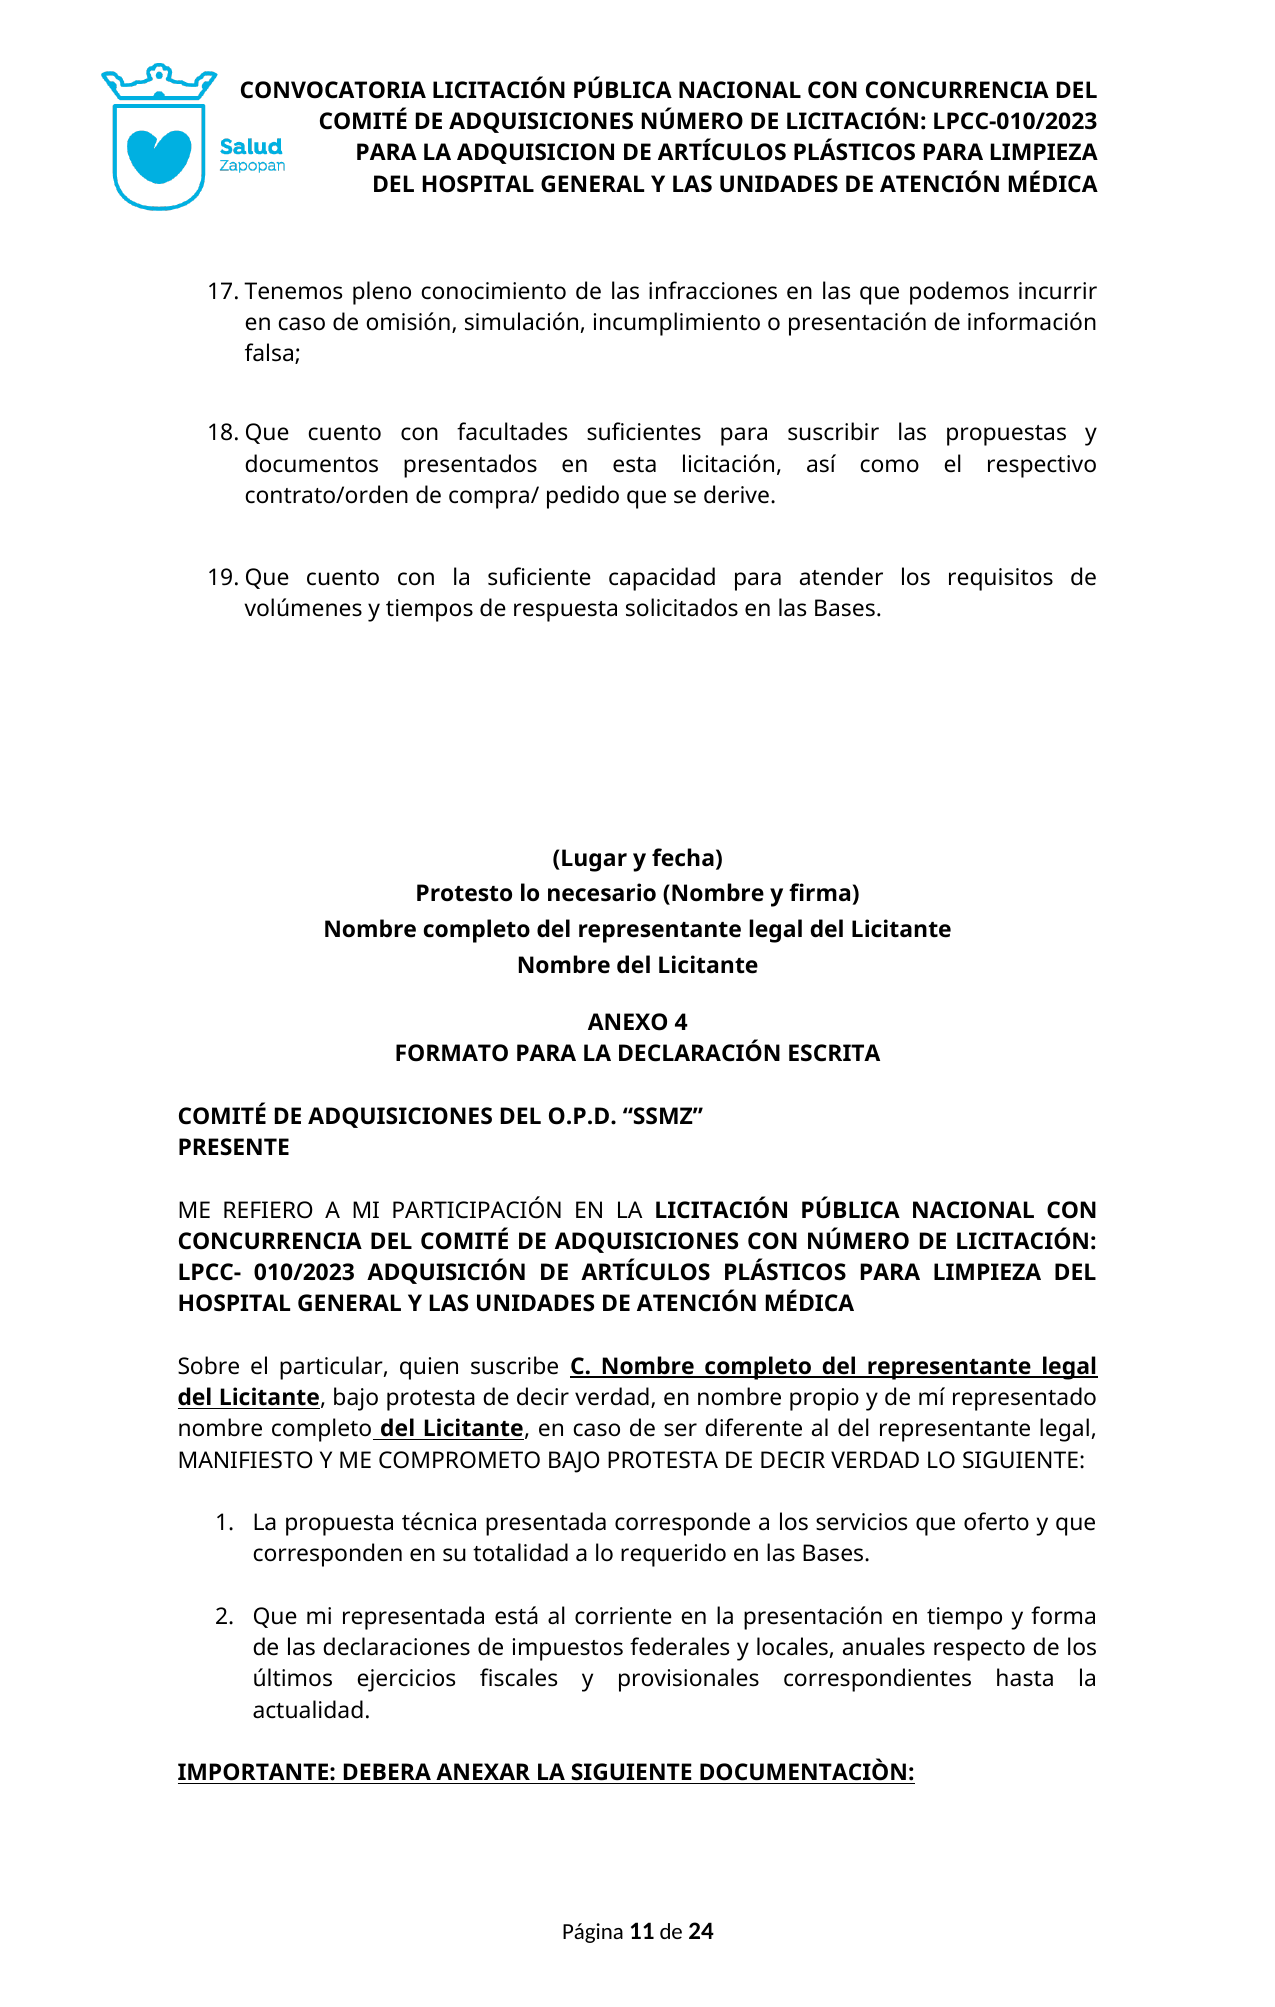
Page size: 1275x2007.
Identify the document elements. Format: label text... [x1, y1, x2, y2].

text (Lugar y fecha) [177, 841, 1098, 873]
text Protesto lo necesario (Nombre y firma) [177, 877, 1098, 909]
text ANEXO 4 [177, 1006, 1098, 1037]
picture [97, 63, 290, 220]
text FORMATO PARA LA DECLARACIÓN ESCRITA [177, 1037, 1098, 1068]
picture [108, 67, 211, 95]
list Que mi representada está al corriente en la presentación en tiempo y forma de las declaraciones de impuestos federales y locales, anuales respecto de los últimos ejercicios fiscales y provisionales correspondientes hasta la actualidad. [215, 1600, 1098, 1725]
list La propuesta técnica presentada corresponde a los servicios que oferto y que corresponden en su totalidad a lo requerido en las Bases. [215, 1506, 1098, 1568]
text Nombre completo del representante legal del Licitante [177, 913, 1098, 944]
list Que cuento con la suficiente capacidad para atender los requisitos de volúmenes y tiempos de respuesta solicitados en las Bases. [207, 561, 1098, 623]
text Nombre del Licitante [177, 949, 1098, 981]
text Sobre el particular, quien suscribe C. Nombre completo del representante legal del Licitante, bajo protesta de decir verdad, en nombre propio y de mí representado nombre completo del Licitante, en caso de ser diferente al del representante legal, MANIFIESTO Y ME COMPROMETO BAJO PROTESTA DE DECIR VERDAD LO SIGUIENTE: [177, 1350, 1098, 1475]
list Tenemos pleno conocimiento de las infracciones en las que podemos incurrir en caso de omisión, simulación, incumplimiento o presentación de información falsa; [207, 275, 1098, 368]
text IMPORTANTE: DEBERA ANEXAR LA SIGUIENTE DOCUMENTACIÒN: [177, 1756, 1098, 1787]
text PRESENTE [177, 1131, 1098, 1162]
text ME REFIERO A MI PARTICIPACIÓN EN LA LICITACIÓN PÚBLICA NACIONAL CON CONCURRENCIA DEL COMITÉ DE ADQUISICIONES CON NÚMERO DE LICITACIÓN: LPCC- 010/2023 ADQUISICIÓN DE ARTÍCULOS PLÁSTICOS PARA LIMPIEZA DEL HOSPITAL GENERAL Y LAS UNIDADES DE ATENCIÓN MÉDICA [177, 1193, 1098, 1318]
text COMITÉ DE ADQUISICIONES DEL O.P.D. “SSMZ” [177, 1100, 1098, 1131]
list Que cuento con facultades suficientes para suscribir las propuestas y documentos presentados en esta licitación, así como el respectivo contrato/orden de compra/ pedido que se derive. [207, 416, 1098, 510]
